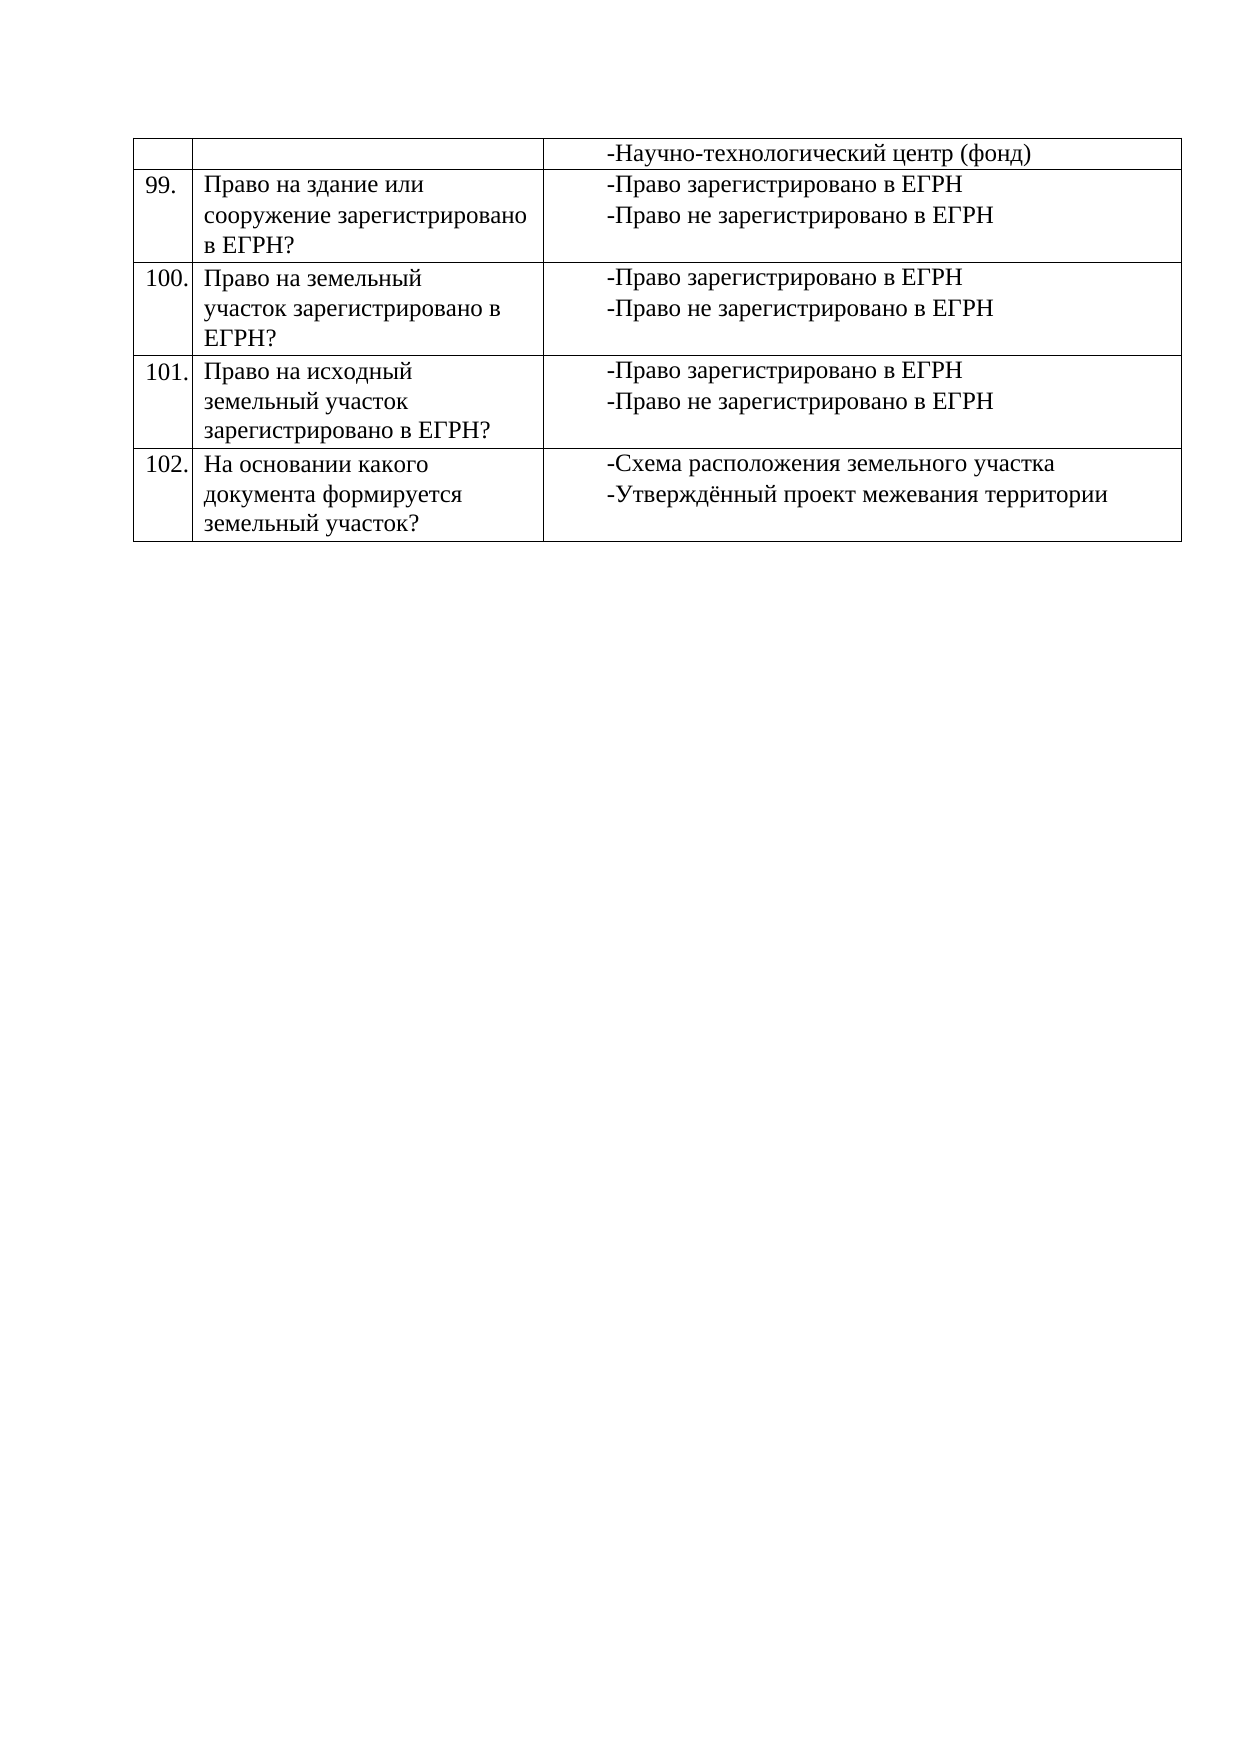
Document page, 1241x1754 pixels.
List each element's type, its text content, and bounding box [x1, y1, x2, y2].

table_cell Право на здание или сооружение зарегистрировано в ЕГРН? [193, 170, 543, 262]
table_cell 101. [134, 356, 192, 448]
table_header [134, 139, 192, 169]
table_cell Право на земельный участок зарегистрировано в ЕГРН? [193, 263, 543, 355]
table_cell 100. [134, 263, 192, 355]
table_header [193, 139, 543, 169]
table_cell -Право зарегистрировано в ЕГРН -Право не зарегистрировано в ЕГРН [544, 263, 1181, 355]
table_cell 99. [134, 170, 192, 262]
table_cell -Право зарегистрировано в ЕГРН -Право не зарегистрировано в ЕГРН [544, 170, 1181, 262]
table_cell -Право зарегистрировано в ЕГРН -Право не зарегистрировано в ЕГРН [544, 356, 1181, 448]
table_cell 102. [134, 449, 192, 541]
table_cell Право на исходный земельный участок зарегистрировано в ЕГРН? [193, 356, 543, 448]
table_cell -Схема расположения земельного участка -Утверждённый проект межевания территории [544, 449, 1181, 541]
table_cell На основании какого документа формируется земельный участок? [193, 449, 543, 541]
table_header -Научно-технологический центр (фонд) [544, 139, 1181, 169]
